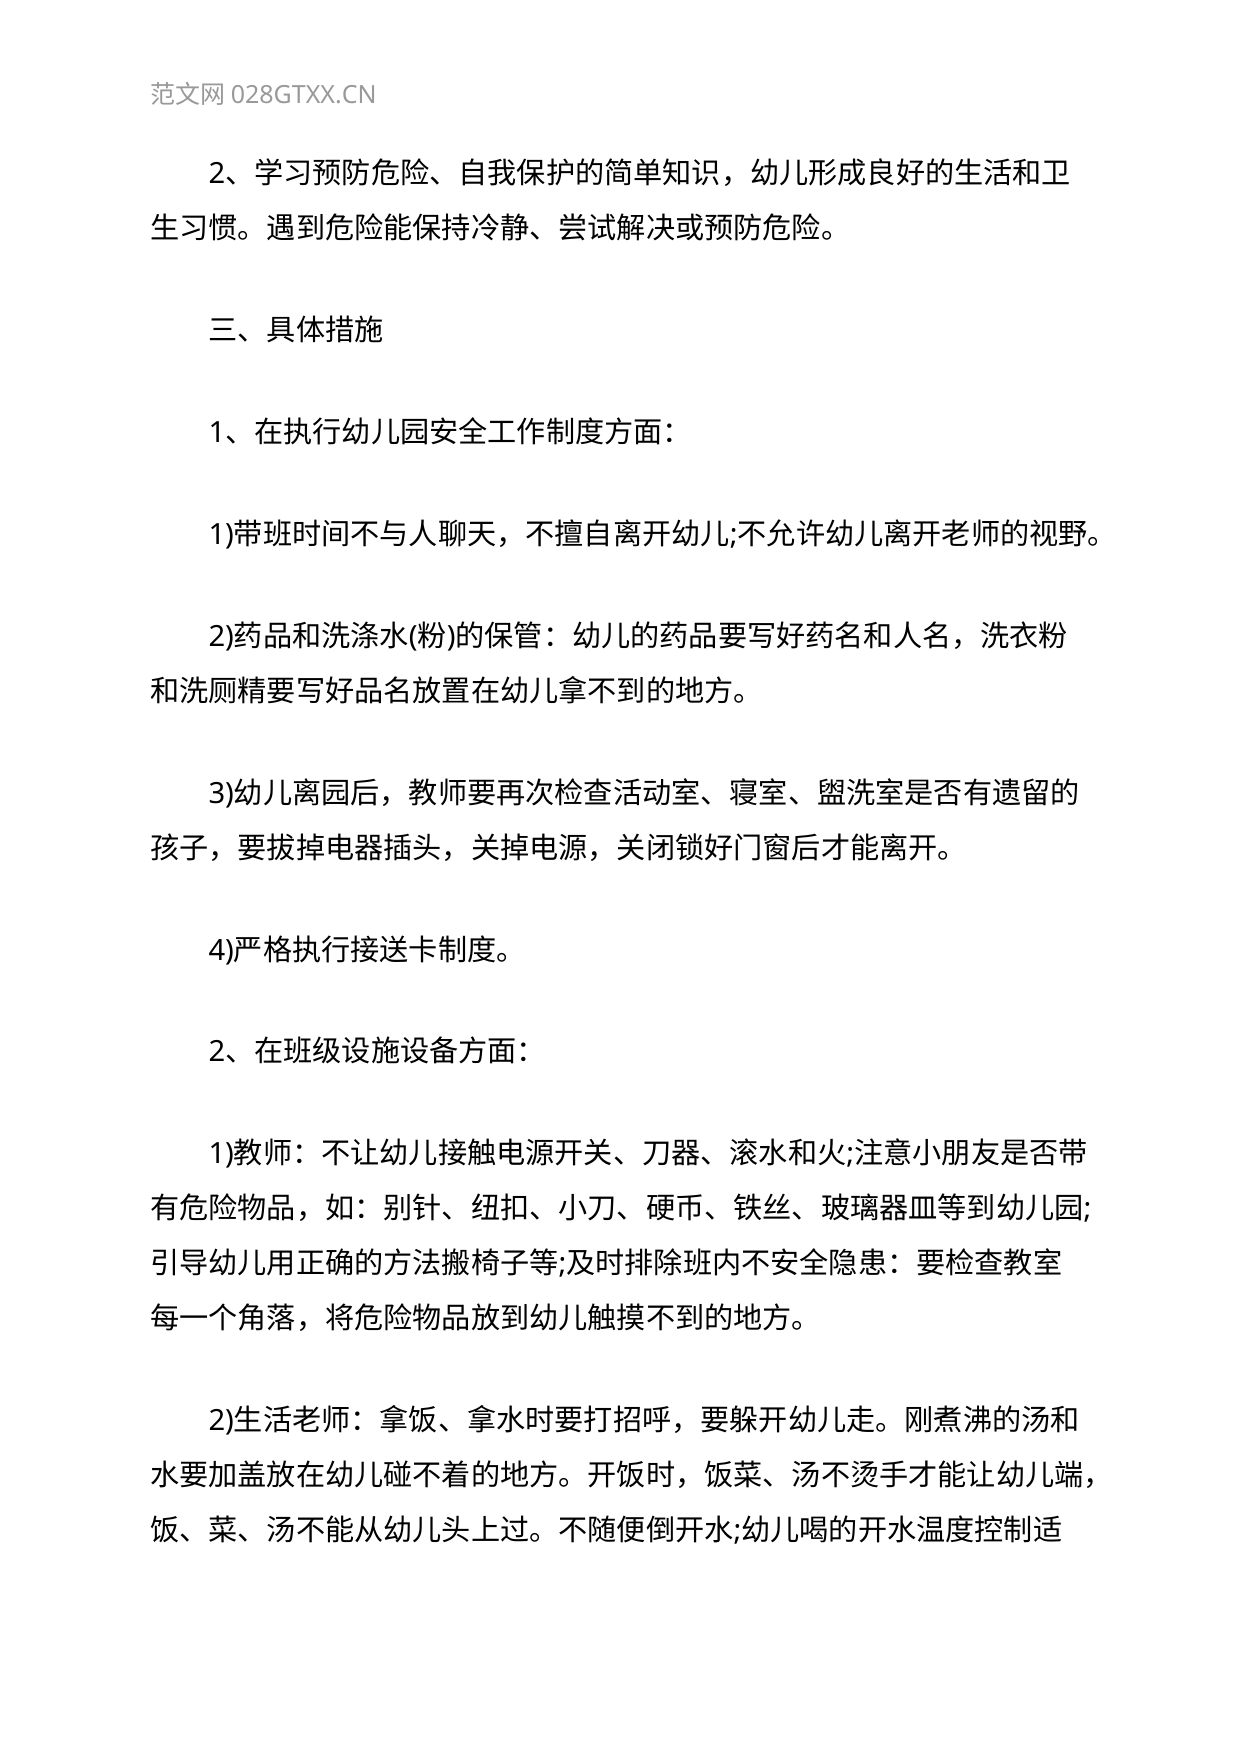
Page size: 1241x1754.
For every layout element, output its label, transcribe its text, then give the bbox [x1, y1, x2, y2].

text 2、在班级设施设备方面： [150, 1028, 1090, 1070]
text 3)幼儿离园后，教师要再次检查活动室、寝室、盥洗室是否有遗留的孩子，要拔掉电器插头，关掉电源，关闭锁好门窗后才能离开。 [150, 769, 1090, 867]
text 1)教师：不让幼儿接触电源开关、刀器、滚水和火;注意小朋友是否带有危险物品，如：别针、纽扣、小刀、硬币、铁丝、玻璃器皿等到幼儿园;引导幼儿用正确的方法搬椅子等;及时排除班内不安全隐患：要检查教室每一个角落，将危险物品放到幼儿触摸不到的地方。 [150, 1130, 1090, 1337]
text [150, 1397, 1090, 1549]
text 三、具体措施 [150, 307, 1090, 349]
text 1、在执行幼儿园安全工作制度方面： [150, 408, 1090, 451]
text 4)严格执行接送卡制度。 [150, 926, 1090, 968]
text 2、学习预防危险、自我保护的简单知识，幼儿形成良好的生活和卫生习惯。遇到危险能保持冷静、尝试解决或预防危险。 [150, 150, 1090, 247]
text 2)药品和洗涤水(粉)的保管：幼儿的药品要写好药名和人名，洗衣粉和洗厕精要写好品名放置在幼儿拿不到的地方。 [150, 612, 1090, 710]
text 1)带班时间不与人聊天，不擅自离开幼儿;不允许幼儿离开老师的视野。 [150, 511, 1090, 553]
